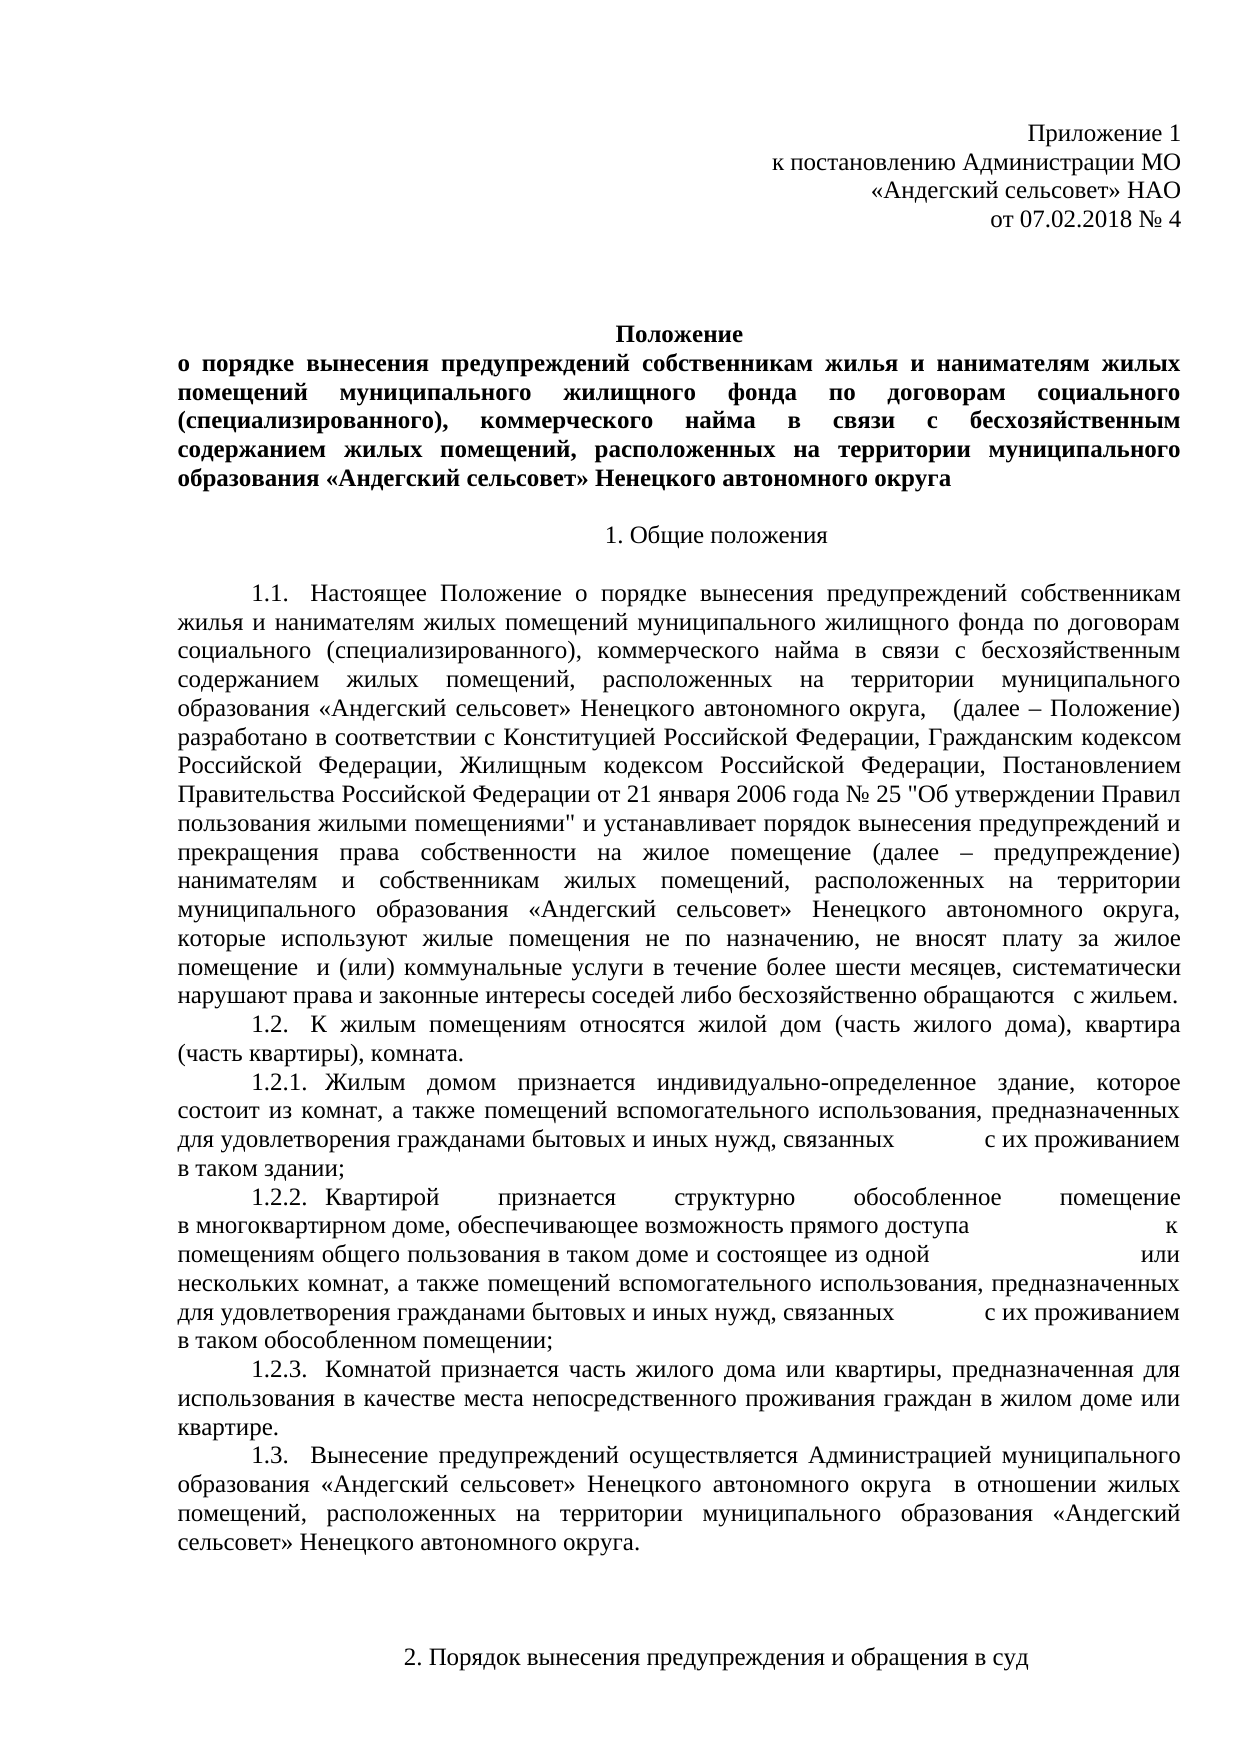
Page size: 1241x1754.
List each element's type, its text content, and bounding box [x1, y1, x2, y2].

text 1.2.3. Комнатой признается часть жилого дома или квартиры, предназначенная для использования в качестве места непосредственного проживания граждан в жилом доме или квартире. [177, 1354, 1181, 1441]
text «Андегский сельсовет» НАО [177, 176, 1181, 204]
text 1.1. Настоящее Положение о порядке вынесения предупреждений собственникам жилья и нанимателям жилых помещений муниципального жилищного фонда по договорам социального (специализированного), коммерческого найма в связи с бесхозяйственным содержанием жилых помещений, расположенных на территории муниципального образования «Андегский сельсовет» Ненецкого автономного округа, (далее – Положение) разработано в соответствии с Конституцией Российской Федерации, Гражданским кодексом Российской Федерации, Жилищным кодексом Российской Федерации, Постановлением Правительства Российской Федерации от 21 января 2006 года № 25 "Об утверждении Правил пользования жилыми помещениями" и устанавливает порядок вынесения предупреждений и прекращения права собственности на жилое помещение (далее – предупреждение) нанимателям и собственникам жилых помещений, расположенных на территории муниципального образования «Андегский сельсовет» Ненецкого автономного округа, которые используют жилые помещения не по назначению, не вносят плату за жилое помещение и (или) коммунальные услуги в течение более шести месяцев, систематически нарушают права и законные интересы соседей либо бесхозяйственно обращаются с жильем. [177, 578, 1181, 1009]
text 1. Общие положения [177, 521, 1181, 549]
text о порядке вынесения предупреждений собственникам жилья и нанимателям жилых помещений муниципального жилищного фонда по договорам социального (специализированного), коммерческого найма в связи с бесхозяйственным содержанием жилых помещений, расположенных на территории муниципального образования «Андегский сельсовет» Ненецкого автономного округа [177, 348, 1181, 492]
text к постановлению Администрации МО [251, 147, 1181, 176]
text Положение [177, 319, 1181, 348]
text 2. Порядок вынесения предупреждения и обращения в суд [177, 1642, 1181, 1671]
text от 07.02.2018 № 4 [177, 204, 1181, 233]
text Приложение 1 [251, 118, 1181, 147]
text 1.2.2. Квартирой признается структурно обособленное помещение в многоквартирном доме, обеспечивающее возможность прямого доступа к помещениям общего пользования в таком доме и состоящее из одной или нескольких комнат, а также помещений вспомогательного использования, предназначенных для удовлетворения гражданами бытовых и иных нужд, связанных с их проживанием в таком обособленном помещении; [177, 1182, 1181, 1354]
text 1.2.1. Жилым домом признается индивидуально-определенное здание, которое состоит из комнат, а также помещений вспомогательного использования, предназначенных для удовлетворения гражданами бытовых и иных нужд, связанных с их проживанием в таком здании; [177, 1067, 1181, 1182]
text 1.2. К жилым помещениям относятся жилой дом (часть жилого дома), квартира (часть квартиры), комната. [177, 1009, 1181, 1067]
text 1.3. Вынесение предупреждений осуществляется Администрацией муниципального образования «Андегский сельсовет» Ненецкого автономного округа в отношении жилых помещений, расположенных на территории муниципального образования «Андегский сельсовет» Ненецкого автономного округа. [177, 1441, 1181, 1556]
